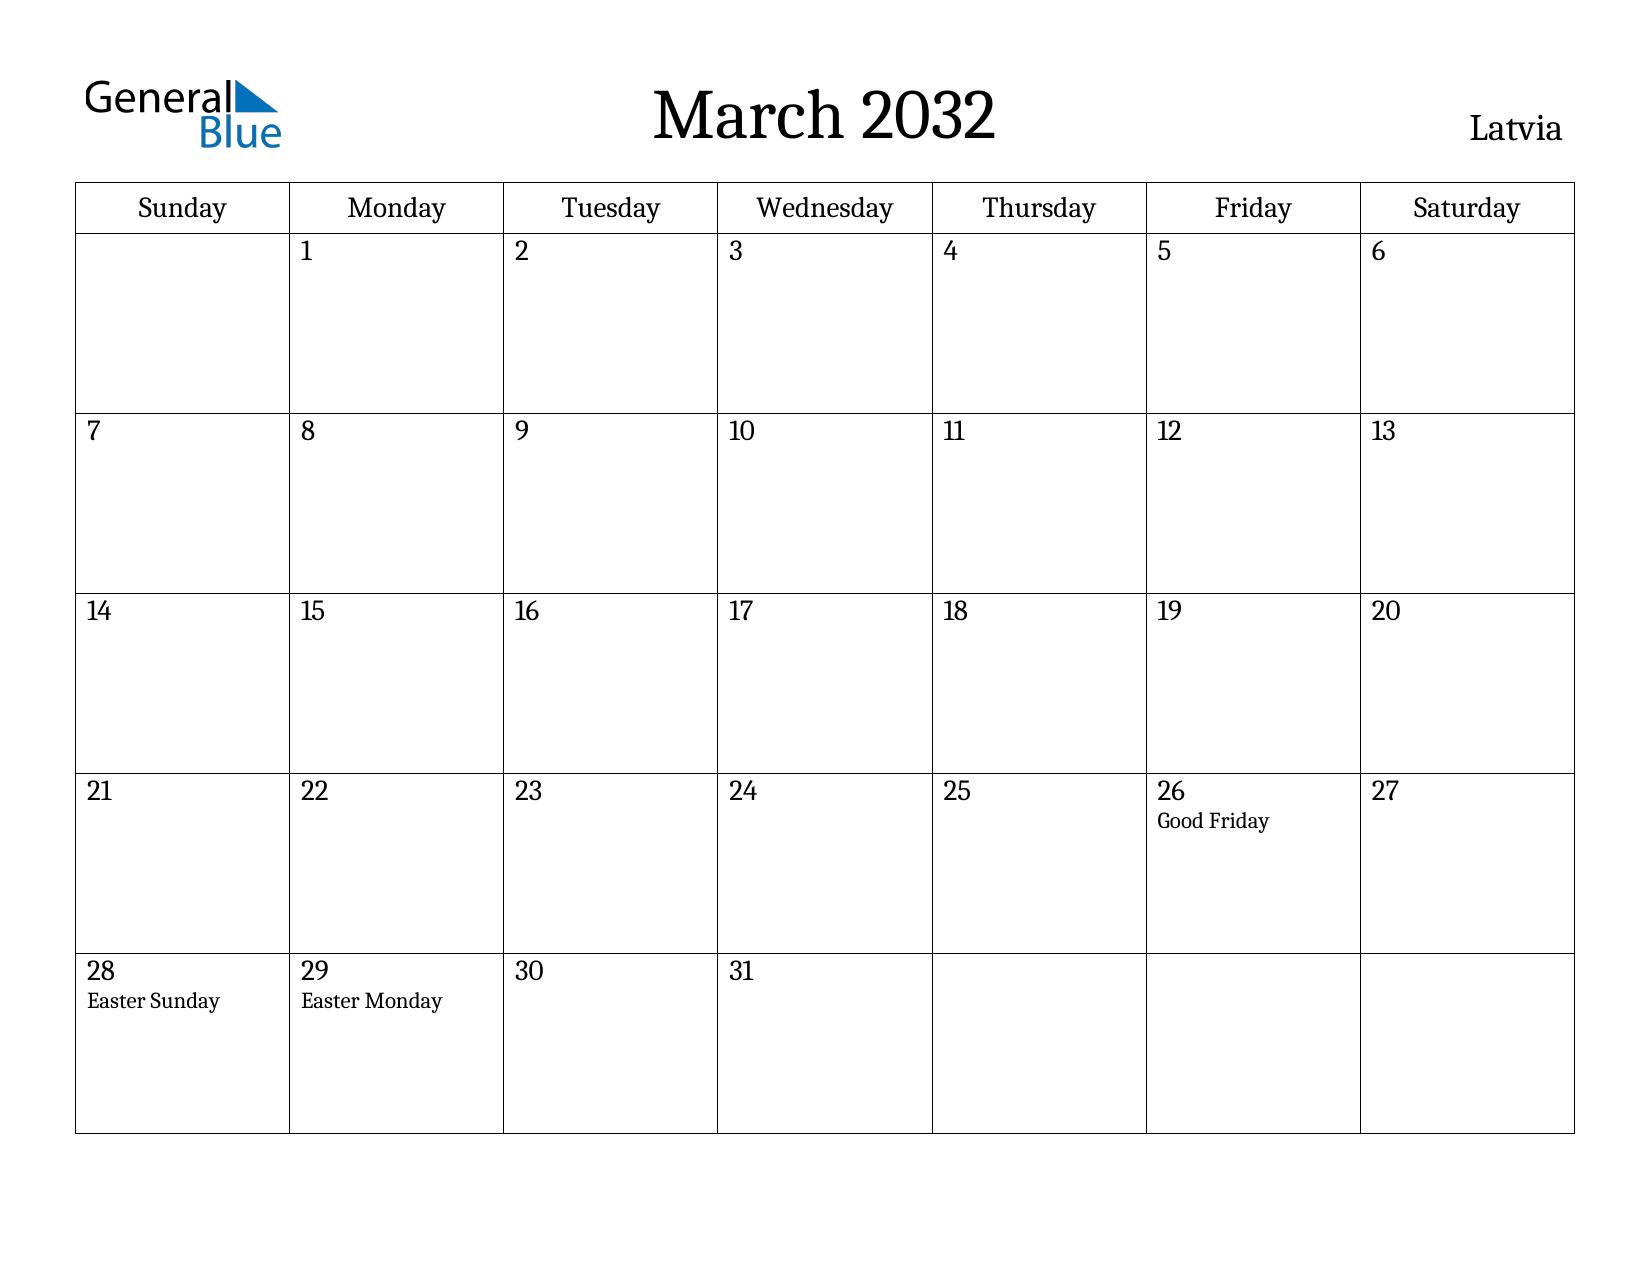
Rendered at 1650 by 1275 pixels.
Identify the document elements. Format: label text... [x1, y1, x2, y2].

table_cell [1361, 988, 1574, 1133]
table_cell [504, 267, 717, 413]
table_cell Wednesday [718, 183, 932, 233]
table_cell [718, 448, 932, 593]
table_cell Monday [290, 183, 503, 233]
table_cell Easter Monday [290, 988, 503, 1133]
table_cell [1361, 448, 1574, 593]
table_cell 16 [504, 594, 717, 627]
table_cell [290, 267, 503, 413]
table_cell 10 [718, 414, 932, 447]
table_cell 27 [1361, 774, 1574, 807]
table_cell 14 [76, 594, 289, 627]
table_cell 31 [718, 954, 932, 987]
table_cell [504, 808, 717, 953]
table_cell [504, 627, 717, 773]
table_cell Tuesday [504, 183, 717, 233]
table_cell 21 [76, 774, 289, 807]
table_cell 18 [933, 594, 1146, 627]
table_cell 13 [1361, 414, 1574, 447]
table_cell [1147, 954, 1360, 987]
table_cell 9 [504, 414, 717, 447]
table_cell [1361, 627, 1574, 773]
table_cell [718, 808, 932, 953]
table_cell [76, 267, 289, 413]
table_cell [76, 234, 289, 267]
table_cell 22 [290, 774, 503, 807]
table_cell 25 [933, 774, 1146, 807]
table_cell [933, 627, 1146, 773]
table_cell Good Friday [1147, 808, 1360, 953]
table_cell [504, 448, 717, 593]
table_cell 7 [76, 414, 289, 447]
table_cell [76, 627, 289, 773]
table_cell 29 [290, 954, 503, 987]
table_cell [290, 448, 503, 593]
table_cell [718, 627, 932, 773]
table_cell [933, 808, 1146, 953]
table_cell 3 [718, 234, 932, 267]
table_cell [290, 627, 503, 773]
table_cell [1147, 448, 1360, 593]
table_cell 23 [504, 774, 717, 807]
table_cell 6 [1361, 234, 1574, 267]
table_cell [76, 808, 289, 953]
table_cell Friday [1147, 183, 1360, 233]
table_cell 11 [933, 414, 1146, 447]
table_cell [1147, 267, 1360, 413]
table_cell Easter Sunday [76, 988, 289, 1133]
table_cell [76, 448, 289, 593]
table_cell 26 [1147, 774, 1360, 807]
table_cell Thursday [933, 183, 1146, 233]
table_cell 20 [1361, 594, 1574, 627]
table_cell 8 [290, 414, 503, 447]
table_cell 28 [76, 954, 289, 987]
table_cell [718, 988, 932, 1133]
table_cell [290, 808, 503, 953]
table_cell [718, 267, 932, 413]
table_cell 12 [1147, 414, 1360, 447]
table_header March 2032 [504, 75, 1146, 182]
table_cell [933, 954, 1146, 987]
table_cell [1361, 808, 1574, 953]
table_cell [1147, 988, 1360, 1133]
table_cell [504, 988, 717, 1133]
table_cell 19 [1147, 594, 1360, 627]
table_cell 17 [718, 594, 932, 627]
table_cell [1147, 627, 1360, 773]
table_cell Saturday [1361, 183, 1574, 233]
table_cell Sunday [76, 183, 289, 233]
table_header [76, 75, 503, 182]
table_cell [933, 267, 1146, 413]
table_cell 15 [290, 594, 503, 627]
table_cell 5 [1147, 234, 1360, 267]
picture [86, 80, 281, 148]
table_cell [933, 448, 1146, 593]
table_cell 1 [290, 234, 503, 267]
table_cell 30 [504, 954, 717, 987]
table_cell 24 [718, 774, 932, 807]
table_cell [1361, 267, 1574, 413]
table_header Latvia [1146, 75, 1574, 182]
table_cell 2 [504, 234, 717, 267]
table_cell 4 [933, 234, 1146, 267]
table_cell [933, 988, 1146, 1133]
table_cell [1361, 954, 1574, 987]
